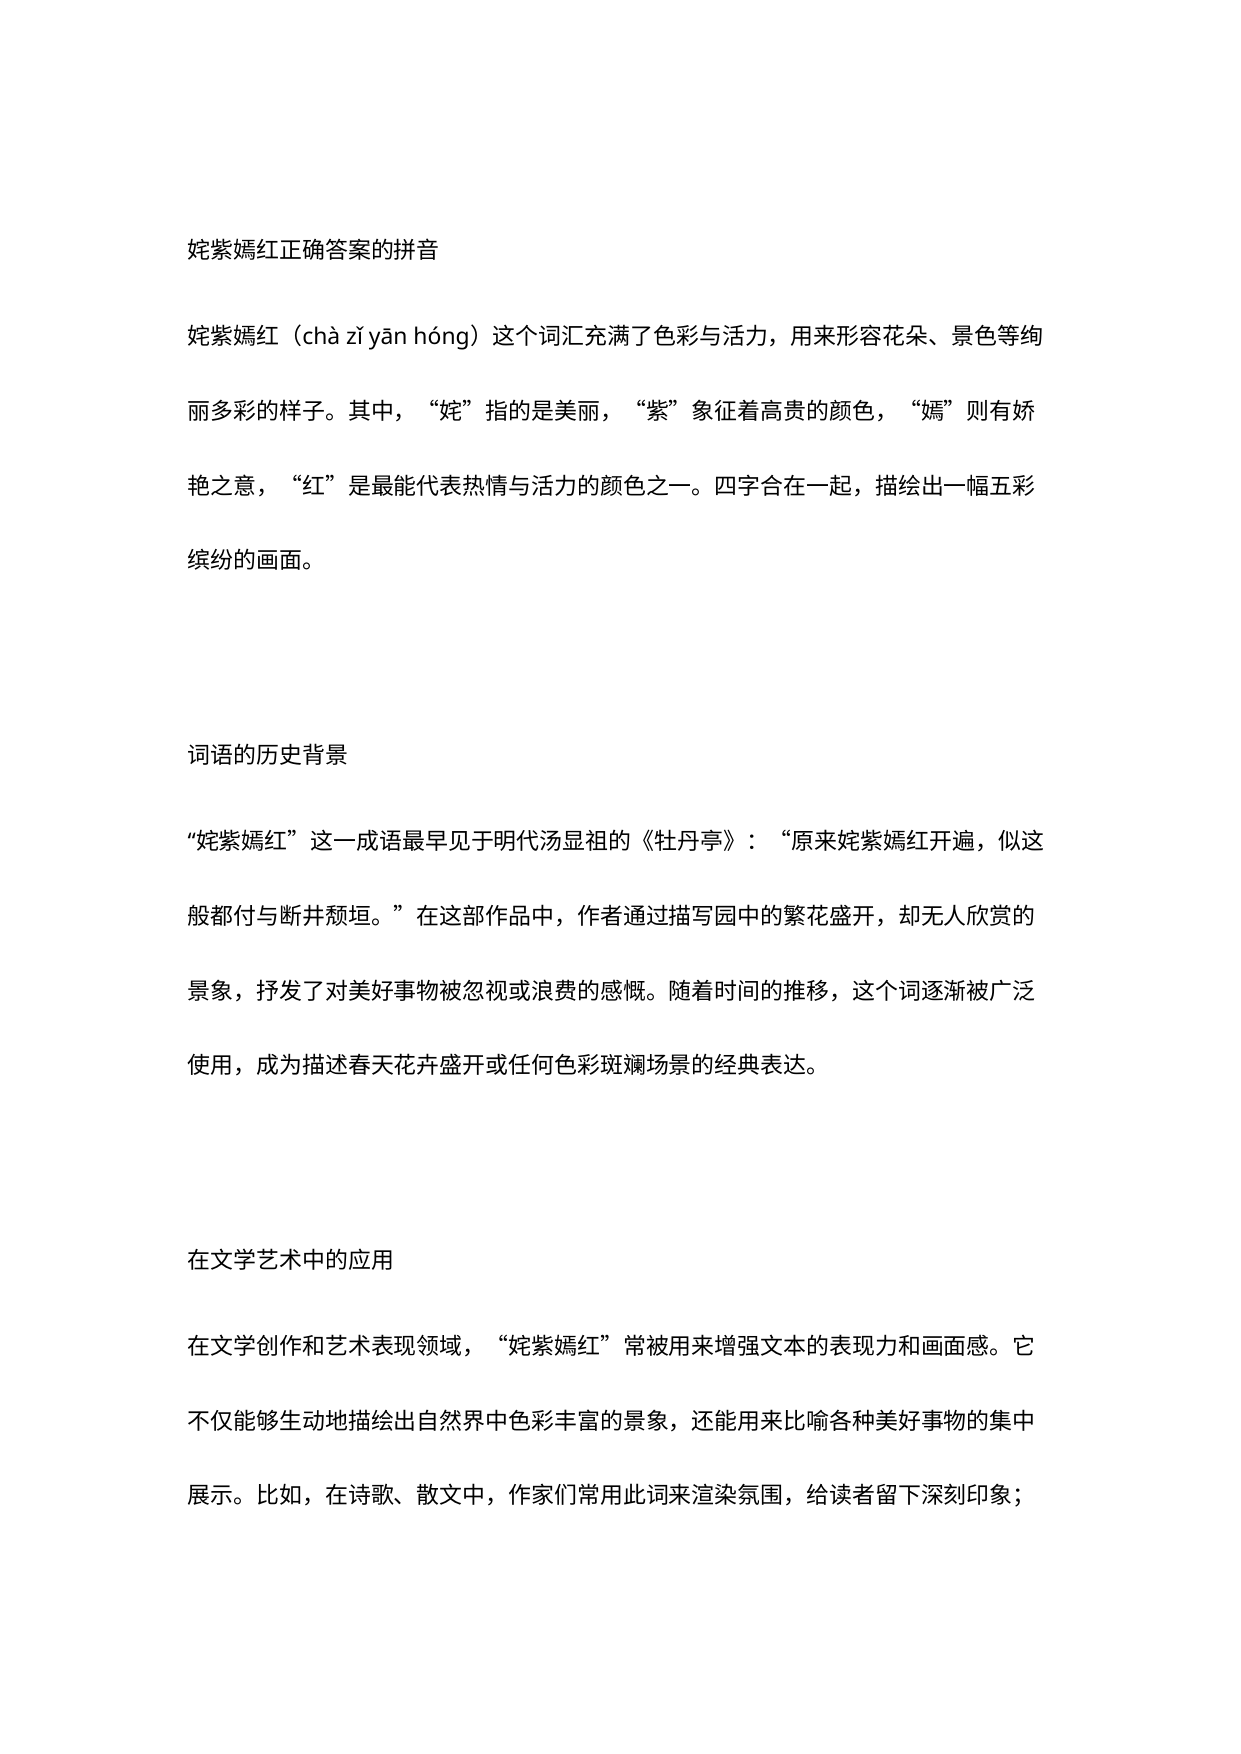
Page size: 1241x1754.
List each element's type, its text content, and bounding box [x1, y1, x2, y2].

text 在文学艺术中的应用 [187, 1226, 1053, 1291]
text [187, 1312, 1053, 1527]
text 词语的历史背景 [187, 721, 1053, 786]
text “姹紫嫣红”这一成语最早见于明代汤显祖的《牡丹亭》：“原来姹紫嫣红开遍，似这般都付与断井颓垣。”在这部作品中，作者通过描写园中的繁花盛开，却无人欣赏的景象，抒发了对美好事物被忽视或浪费的感慨。随着时间的推移，这个词逐渐被广泛使用，成为描述春天花卉盛开或任何色彩斑斓场景的经典表达。 [187, 807, 1053, 1096]
text 姹紫嫣红（chà zǐ yān hóng）这个词汇充满了色彩与活力，用来形容花朵、景色等绚丽多彩的样子。其中，“姹”指的是美丽，“紫”象征着高贵的颜色，“嫣”则有娇艳之意，“红”是最能代表热情与活力的颜色之一。四字合在一起，描绘出一幅五彩缤纷的画面。 [187, 302, 1053, 591]
text 姹紫嫣红正确答案的拼音 [187, 216, 1053, 281]
